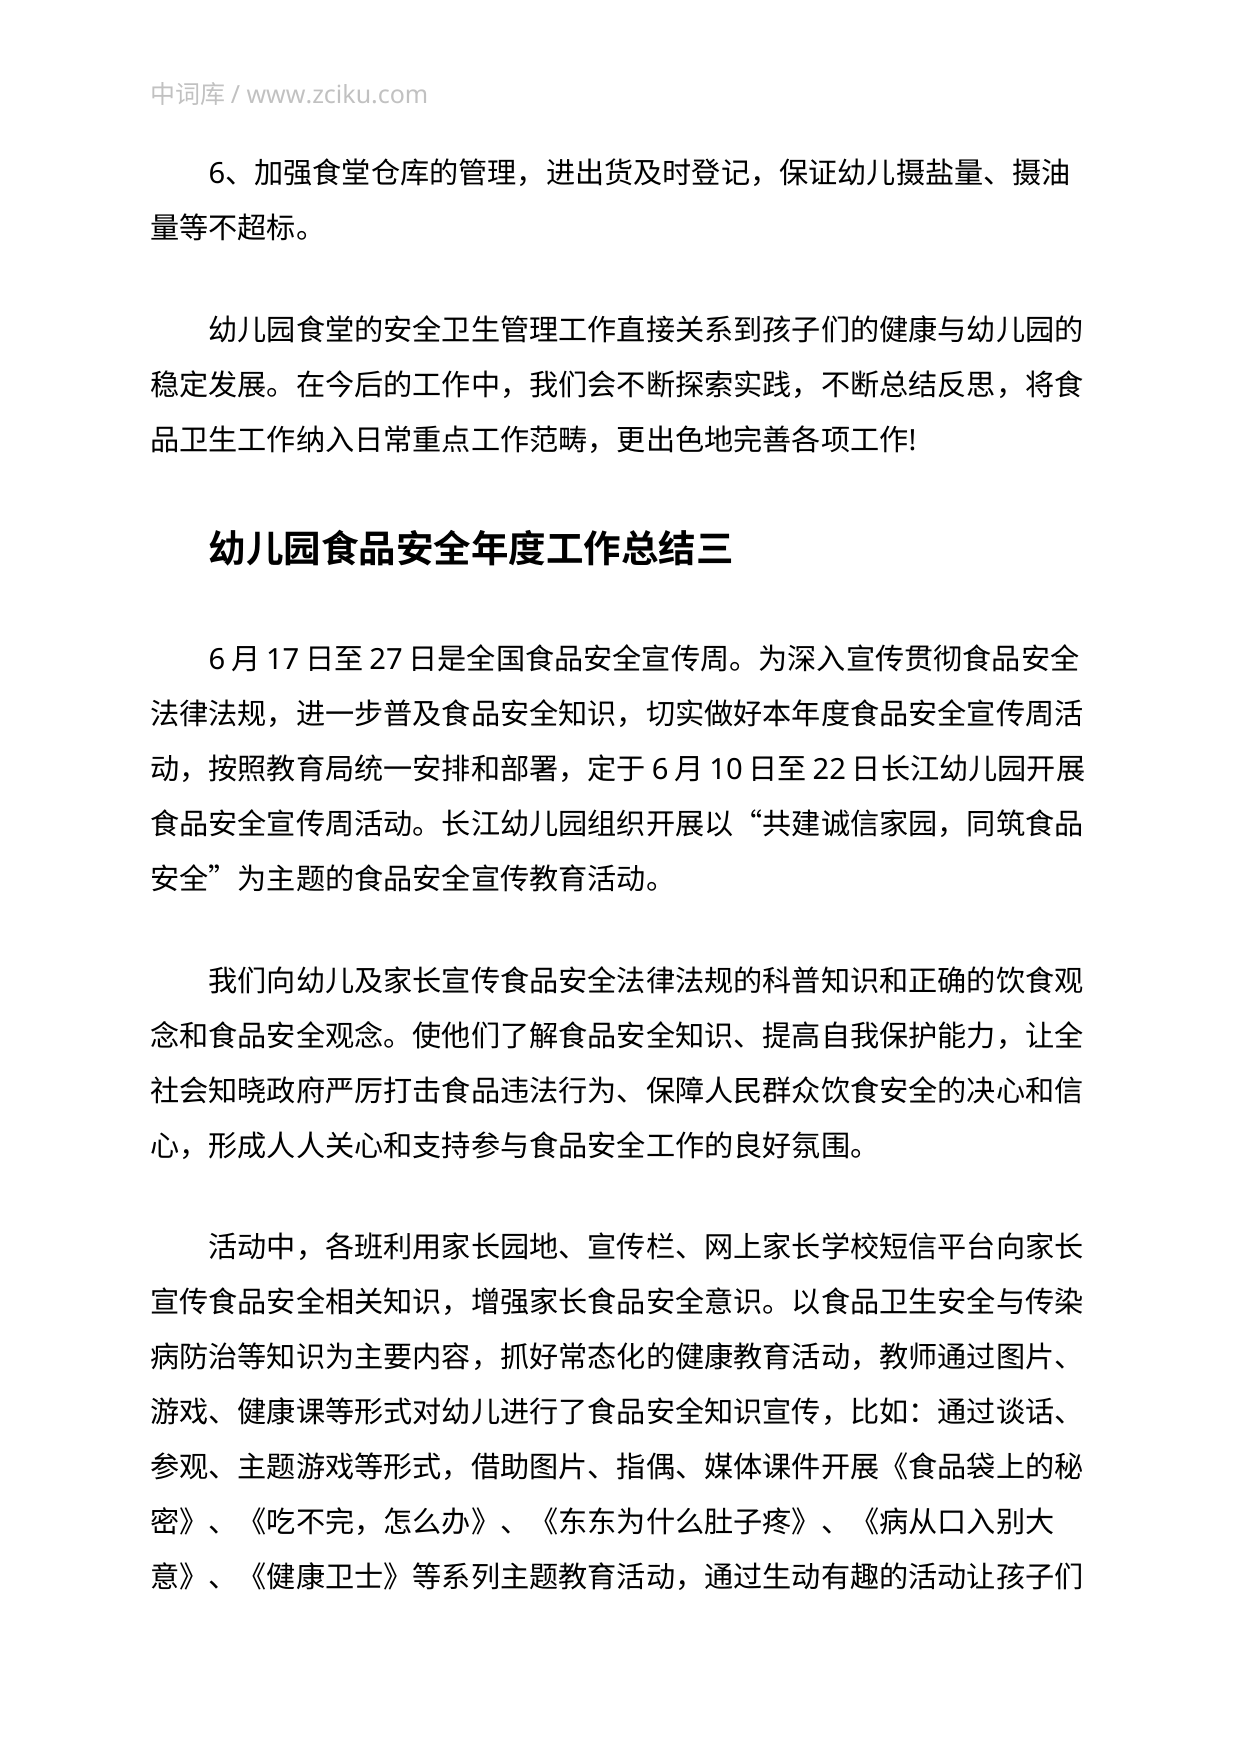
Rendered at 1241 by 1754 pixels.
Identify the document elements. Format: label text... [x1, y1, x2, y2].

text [150, 1224, 1090, 1596]
text 我们向幼儿及家长宣传食品安全法律法规的科普知识和正确的饮食观念和食品安全观念。使他们了解食品安全知识、提高自我保护能力，让全社会知晓政府严厉打击食品违法行为、保障人民群众饮食安全的决心和信心，形成人人关心和支持参与食品安全工作的良好氛围。 [150, 957, 1090, 1164]
text 6、加强食堂仓库的管理，进出货及时登记，保证幼儿摄盐量、摄油量等不超标。 [150, 150, 1090, 247]
text 幼儿园食堂的安全卫生管理工作直接关系到孩子们的健康与幼儿园的稳定发展。在今后的工作中，我们会不断探索实践，不断总结反思，将食品卫生工作纳入日常重点工作范畴，更出色地完善各项工作! [150, 307, 1090, 459]
text 6月17日至27日是全国食品安全宣传周。为深入宣传贯彻食品安全法律法规，进一步普及食品安全知识，切实做好本年度食品安全宣传周活动，按照教育局统一安排和部署，定于6月10日至22日长江幼儿园开展食品安全宣传周活动。长江幼儿园组织开展以“共建诚信家园，同筑食品安全”为主题的食品安全宣传教育活动。 [150, 636, 1090, 898]
text 幼儿园食品安全年度工作总结三 [150, 518, 1090, 573]
